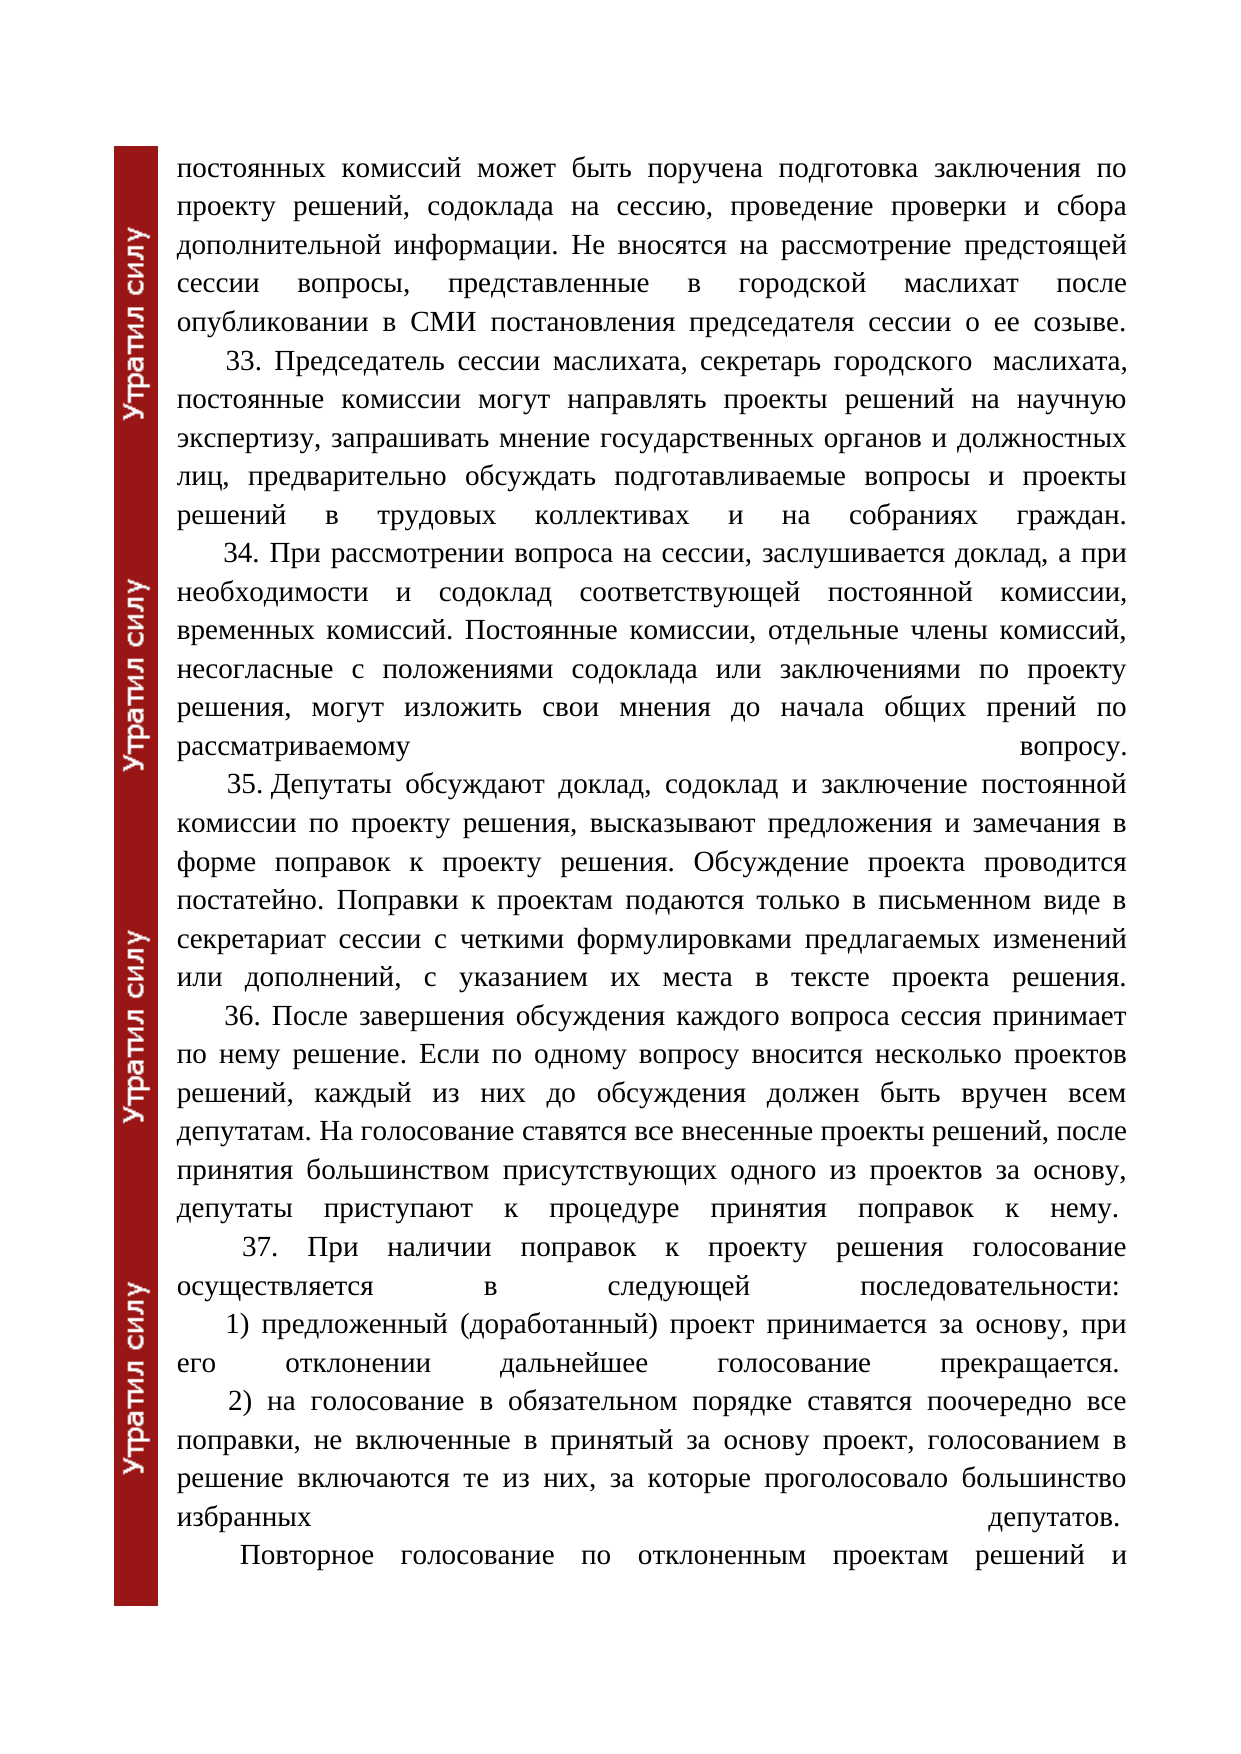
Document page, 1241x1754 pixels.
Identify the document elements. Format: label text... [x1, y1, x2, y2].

picture [114, 146, 158, 150]
picture [114, 1571, 158, 1606]
